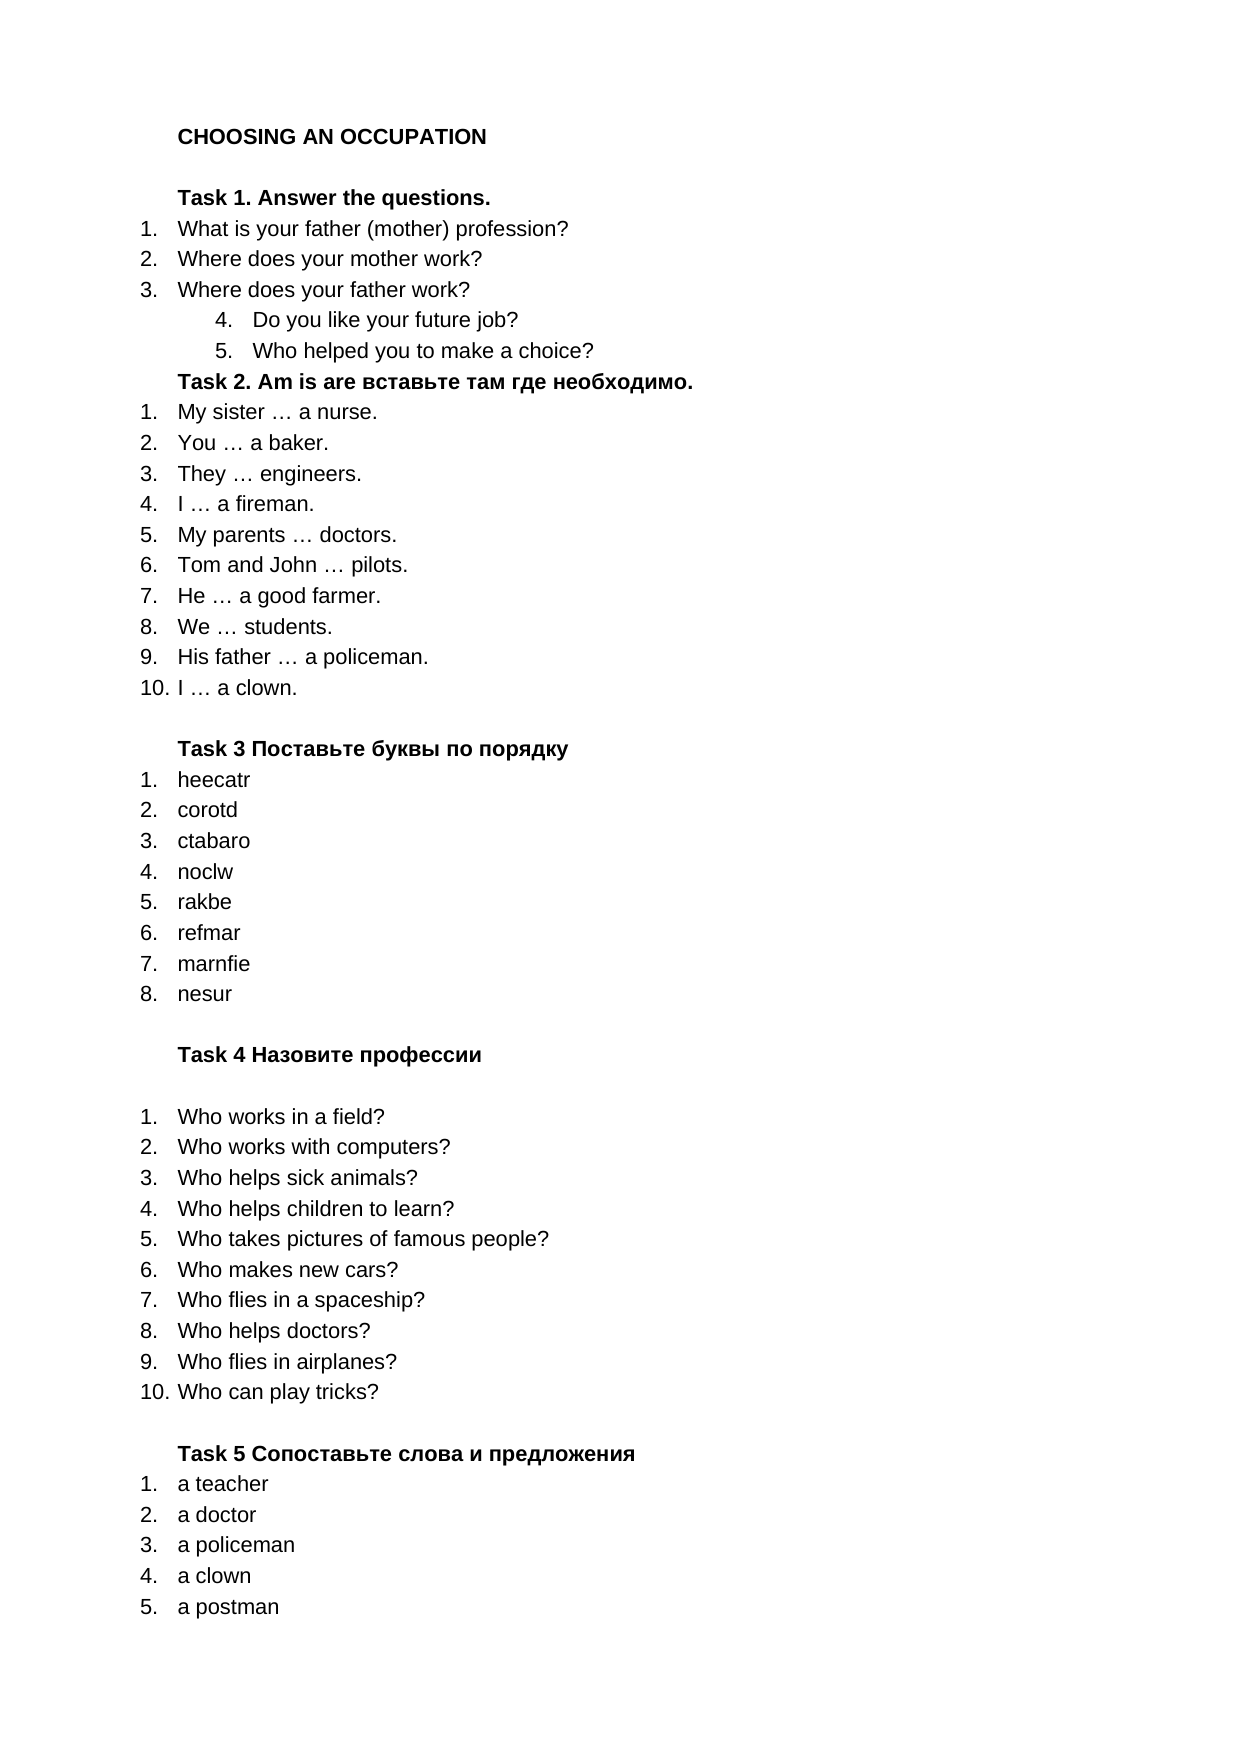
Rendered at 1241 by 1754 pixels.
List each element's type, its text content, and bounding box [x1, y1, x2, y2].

text Task 4 Назовите профессии [177, 1037, 1152, 1067]
list Who makes new cars? [140, 1251, 1152, 1282]
list rakbe [140, 884, 1152, 914]
list Do you like your future job? [215, 302, 1152, 332]
list He … a good farmer. [140, 577, 1152, 608]
list Where does your mother work? [140, 241, 1152, 271]
list What is your father (mother) profession? [140, 210, 1152, 241]
text Task 2. Am is are вставьте там где необходимо. [177, 363, 1152, 394]
list They … engineers. [140, 455, 1152, 486]
list a postman [140, 1588, 1152, 1619]
list Who helps children to learn? [140, 1190, 1152, 1221]
text Task 1. Answer the questions. [177, 179, 1152, 210]
list heecatr [140, 761, 1152, 792]
list I … a clown. [140, 669, 1152, 700]
list Who takes pictures of famous people? [140, 1221, 1152, 1251]
list We … students. [140, 608, 1152, 639]
list Tom and John … pilots. [140, 547, 1152, 577]
list nesur [140, 976, 1152, 1006]
list Who flies in a spaceship? [140, 1282, 1152, 1312]
list I … a fireman. [140, 486, 1152, 516]
list Who helps doctors? [140, 1312, 1152, 1343]
list Who helps sick animals? [140, 1159, 1152, 1190]
text Task 3 Поставьте буквы по порядку [177, 731, 1152, 761]
list You … a baker. [140, 424, 1152, 455]
list a teacher [140, 1466, 1152, 1496]
list a clown [140, 1557, 1152, 1588]
list a doctor [140, 1496, 1152, 1527]
list refmar [140, 914, 1152, 945]
text CHOOSING AN OCCUPATION [177, 118, 1152, 149]
list a policeman [140, 1527, 1152, 1557]
list Who helped you to make a choice? [215, 332, 1152, 363]
list noclw [140, 853, 1152, 884]
list Who works with computers? [140, 1129, 1152, 1159]
list Who flies in airplanes? [140, 1343, 1152, 1374]
list Who can play tricks? [140, 1374, 1152, 1404]
list His father … a policeman. [140, 639, 1152, 669]
list My parents … doctors. [140, 516, 1152, 547]
list My sister … a nurse. [140, 394, 1152, 424]
list corotd [140, 792, 1152, 822]
list Who works in a field? [140, 1098, 1152, 1129]
list Where does your father work? [140, 271, 1152, 302]
list marnfie [140, 945, 1152, 976]
list ctabaro [140, 822, 1152, 853]
text Task 5 Сопоставьте слова и предложения [177, 1435, 1152, 1466]
